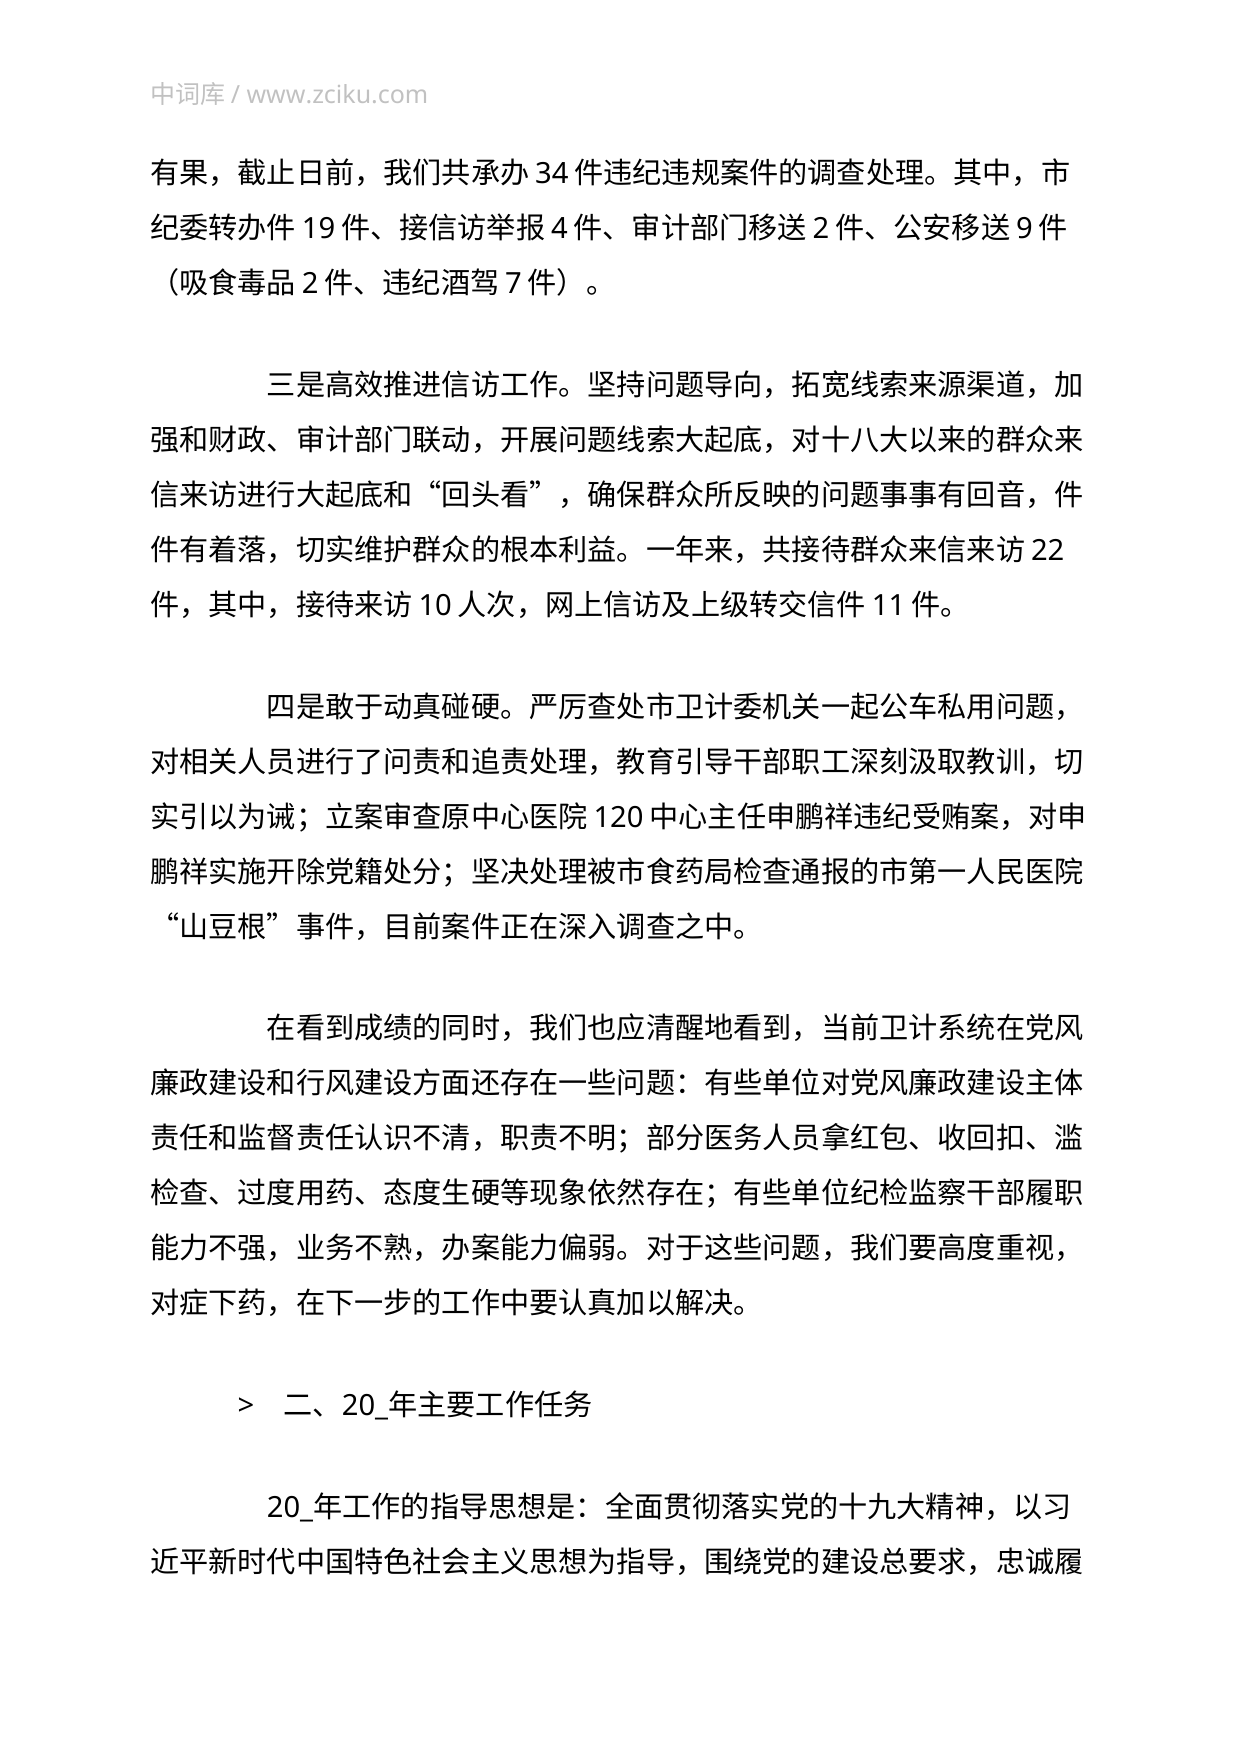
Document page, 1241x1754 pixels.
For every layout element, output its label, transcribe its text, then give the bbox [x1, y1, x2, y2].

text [150, 150, 1090, 302]
text 在看到成绩的同时，我们也应清醒地看到，当前卫计系统在党风廉政建设和行风建设方面还存在一些问题：有些单位对党风廉政建设主体责任和监督责任认识不清，职责不明；部分医务人员拿红包、收回扣、滥检查、过度用药、态度生硬等现象依然存在；有些单位纪检监察干部履职能力不强，业务不熟，办案能力偏弱。对于这些问题，我们要高度重视，对症下药，在下一步的工作中要认真加以解决。 [150, 1005, 1090, 1322]
text 三是高效推进信访工作。坚持问题导向，拓宽线索来源渠道，加强和财政、审计部门联动，开展问题线索大起底，对十八大以来的群众来信来访进行大起底和“回头看”，确保群众所反映的问题事事有回音，件件有着落，切实维护群众的根本利益。一年来，共接待群众来信来访22件，其中，接待来访10人次，网上信访及上级转交信件11件。 [150, 362, 1090, 624]
text > 二、20_年主要工作任务 [150, 1381, 1090, 1424]
text 四是敢于动真碰硬。严厉查处市卫计委机关一起公车私用问题，对相关人员进行了问责和追责处理，教育引导干部职工深刻汲取教训，切实引以为诫；立案审查原中心医院120中心主任申鹏祥违纪受贿案，对申鹏祥实施开除党籍处分；坚决处理被市食药局检查通报的市第一人民医院“山豆根”事件，目前案件正在深入调查之中。 [150, 684, 1090, 946]
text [150, 1483, 1090, 1581]
